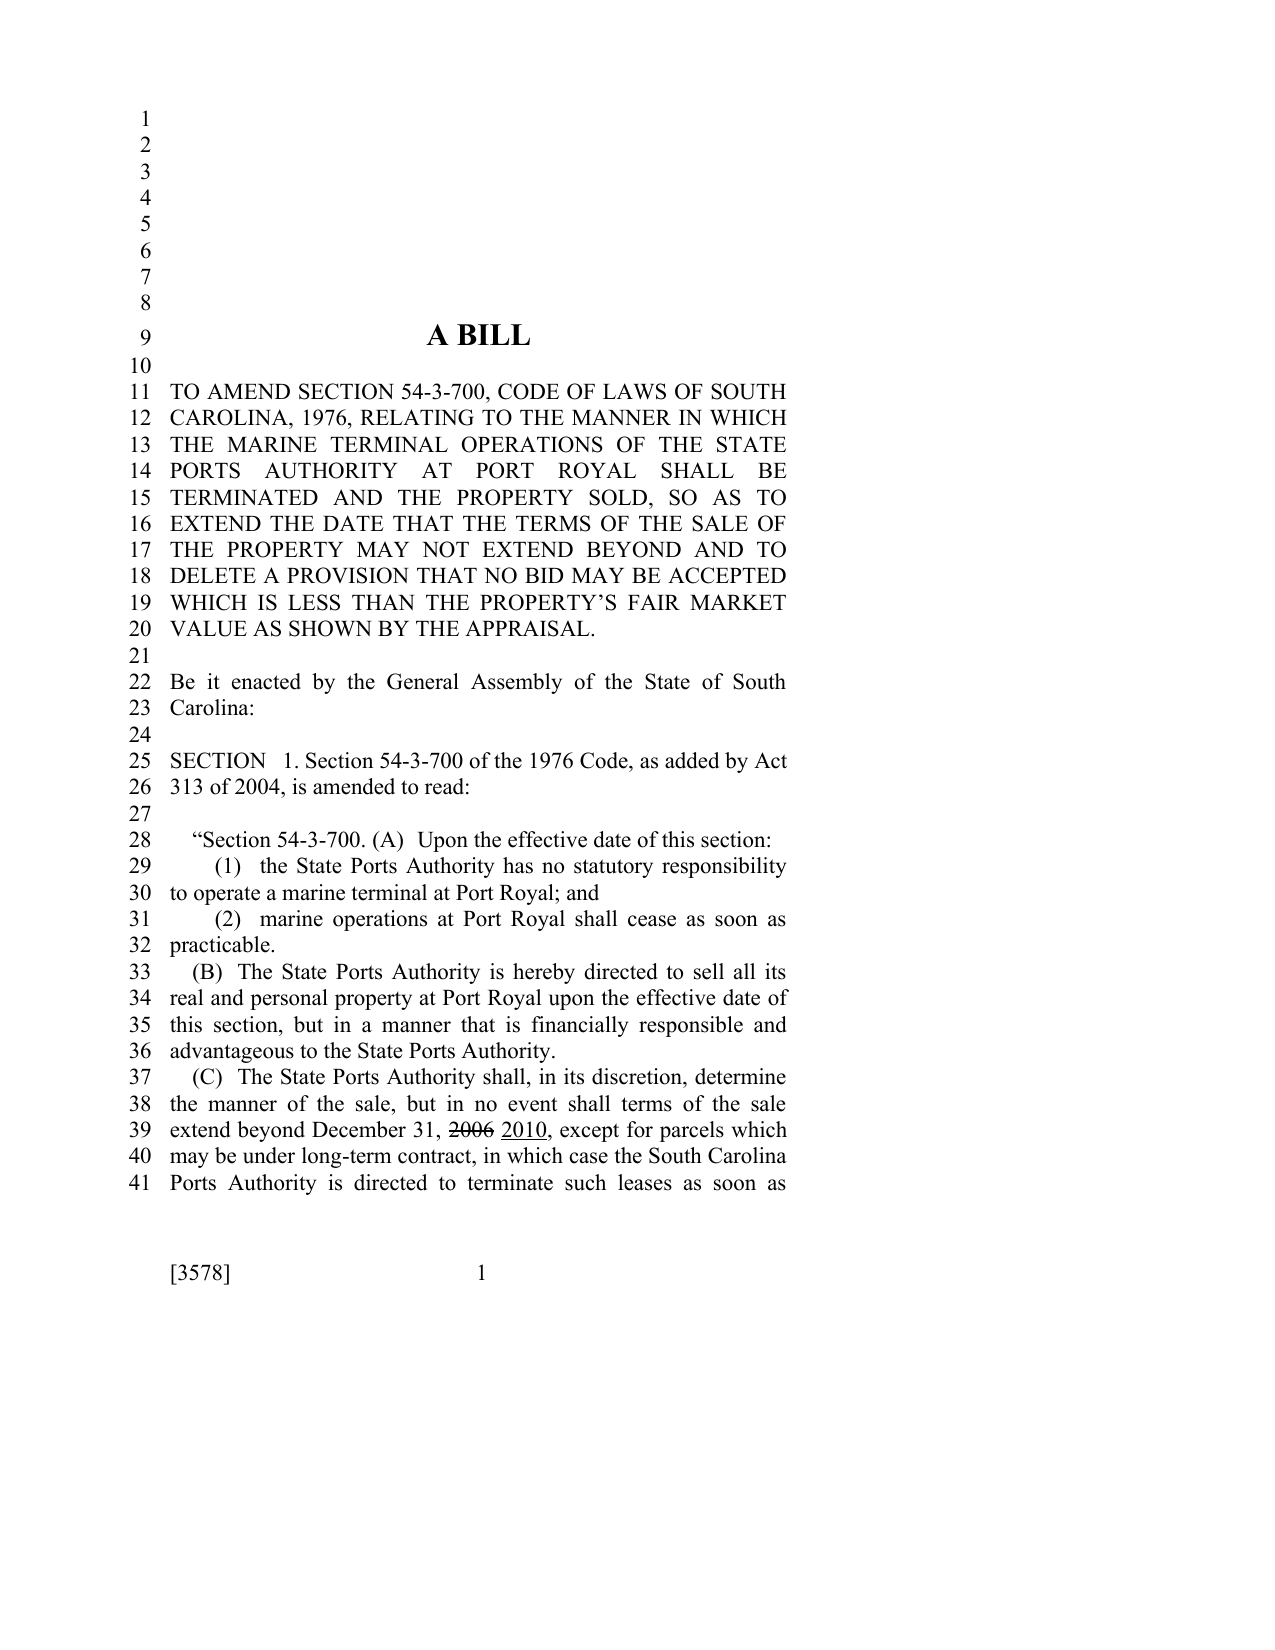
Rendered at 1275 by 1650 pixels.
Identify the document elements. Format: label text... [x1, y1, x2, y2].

text A BILL [169, 316, 787, 352]
text (B) The State Ports Authority is hereby directed to sell all its real and personal property at Port Royal upon the effective date of this section, but in a manner that is financially responsible and advantageous to the State Ports Authority. [169, 958, 787, 1063]
text TO AMEND SECTION 54-3-700, CODE OF LAWS OF SOUTH CAROLINA, 1976, RELATING TO THE MANNER IN WHICH THE MARINE TERMINAL OPERATIONS OF THE STATE PORTS AUTHORITY AT PORT ROYAL SHALL BE TERMINATED AND THE PROPERTY SOLD, SO AS TO EXTEND THE DATE THAT THE TERMS OF THE SALE OF THE PROPERTY MAY NOT EXTEND BEYOND AND TO DELETE A PROVISION THAT NO BID MAY BE ACCEPTED WHICH IS LESS THAN THE PROPERTY’S FAIR MARKET VALUE AS SHOWN BY THE APPRAISAL. [169, 378, 787, 642]
text (2) marine operations at Port Royal shall cease as soon as practicable. [169, 905, 787, 958]
text (1) the State Ports Authority has no statutory responsibility to operate a marine terminal at Port Royal; and [169, 852, 787, 905]
text SECTION 1. Section 54-3-700 of the 1976 Code, as added by Act 313 of 2004, is amended to read: [169, 747, 787, 800]
text Be it enacted by the General Assembly of the State of South Carolina: [169, 668, 787, 721]
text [169, 1063, 787, 1195]
text “Section 54-3-700. (A) Upon the effective date of this section: [169, 826, 787, 852]
